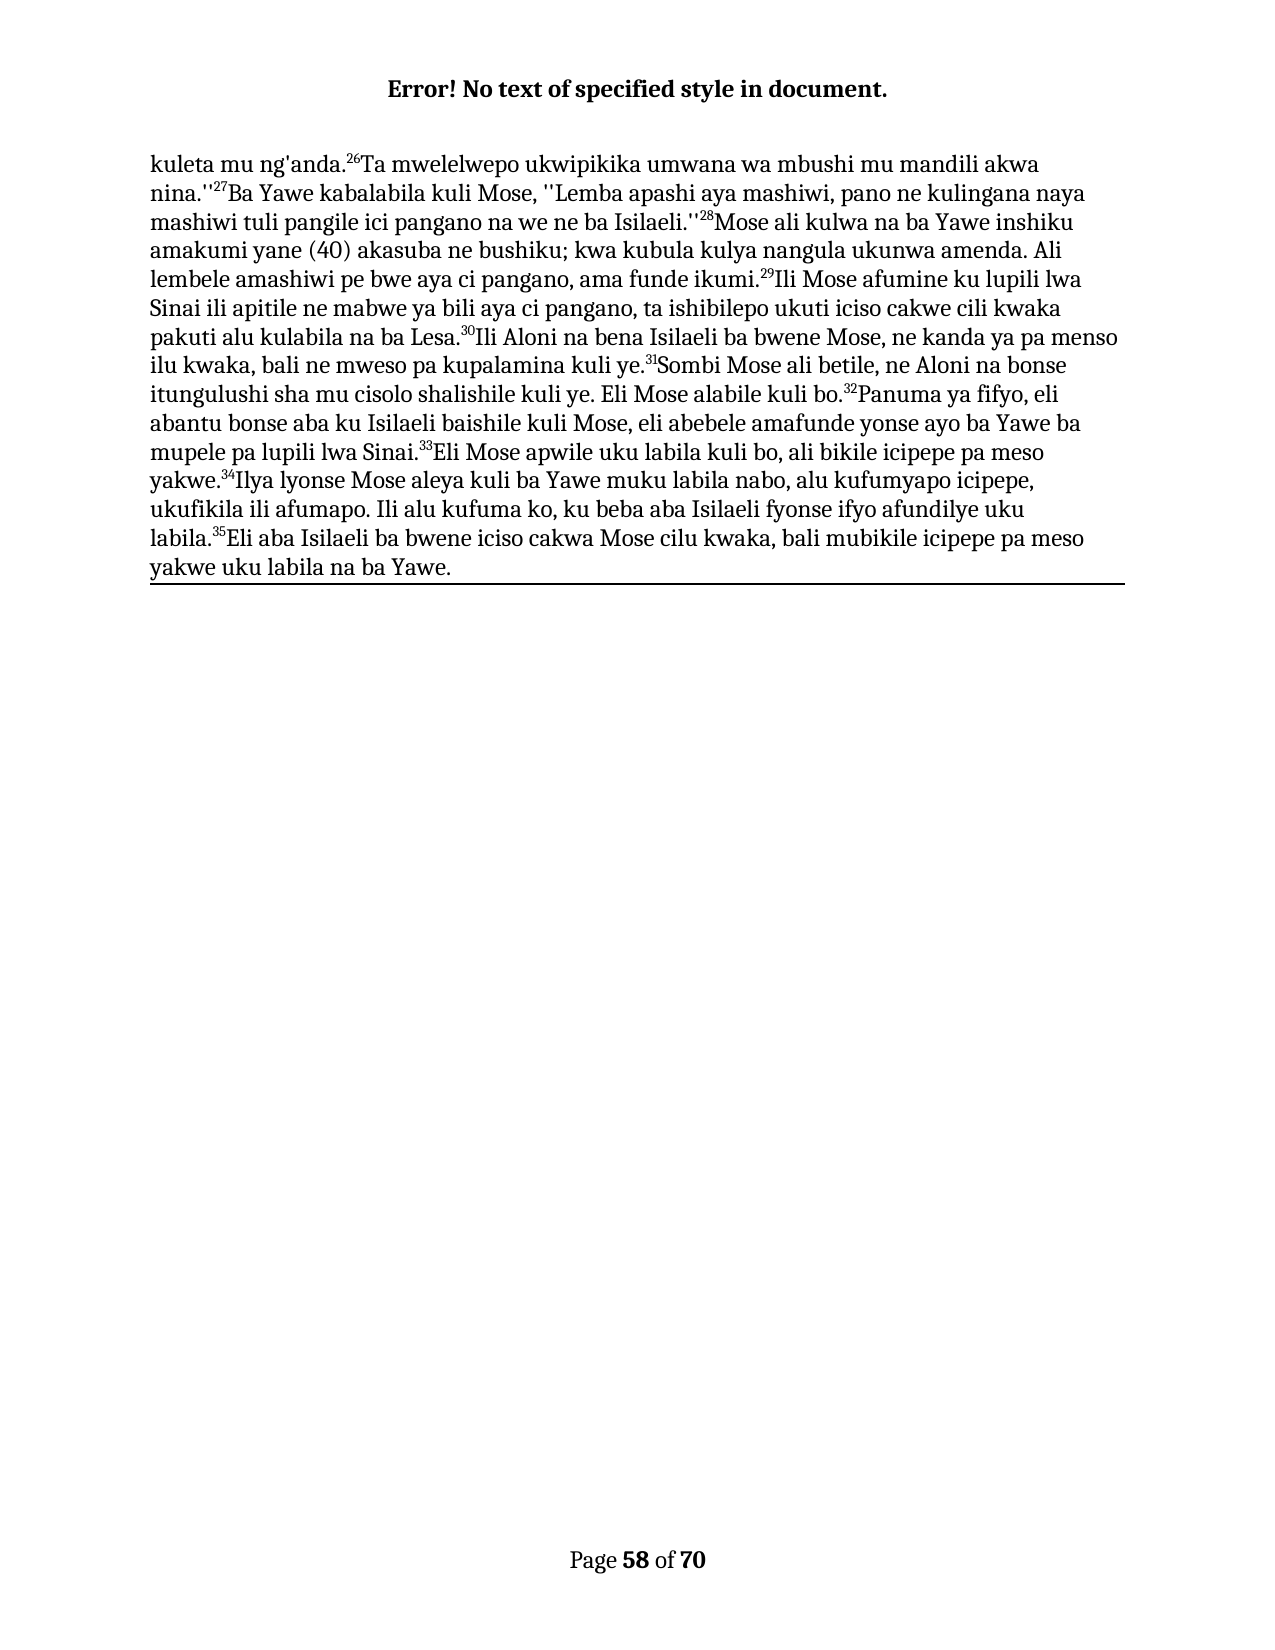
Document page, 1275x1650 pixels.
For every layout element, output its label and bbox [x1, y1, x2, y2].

text [150, 150, 1125, 583]
